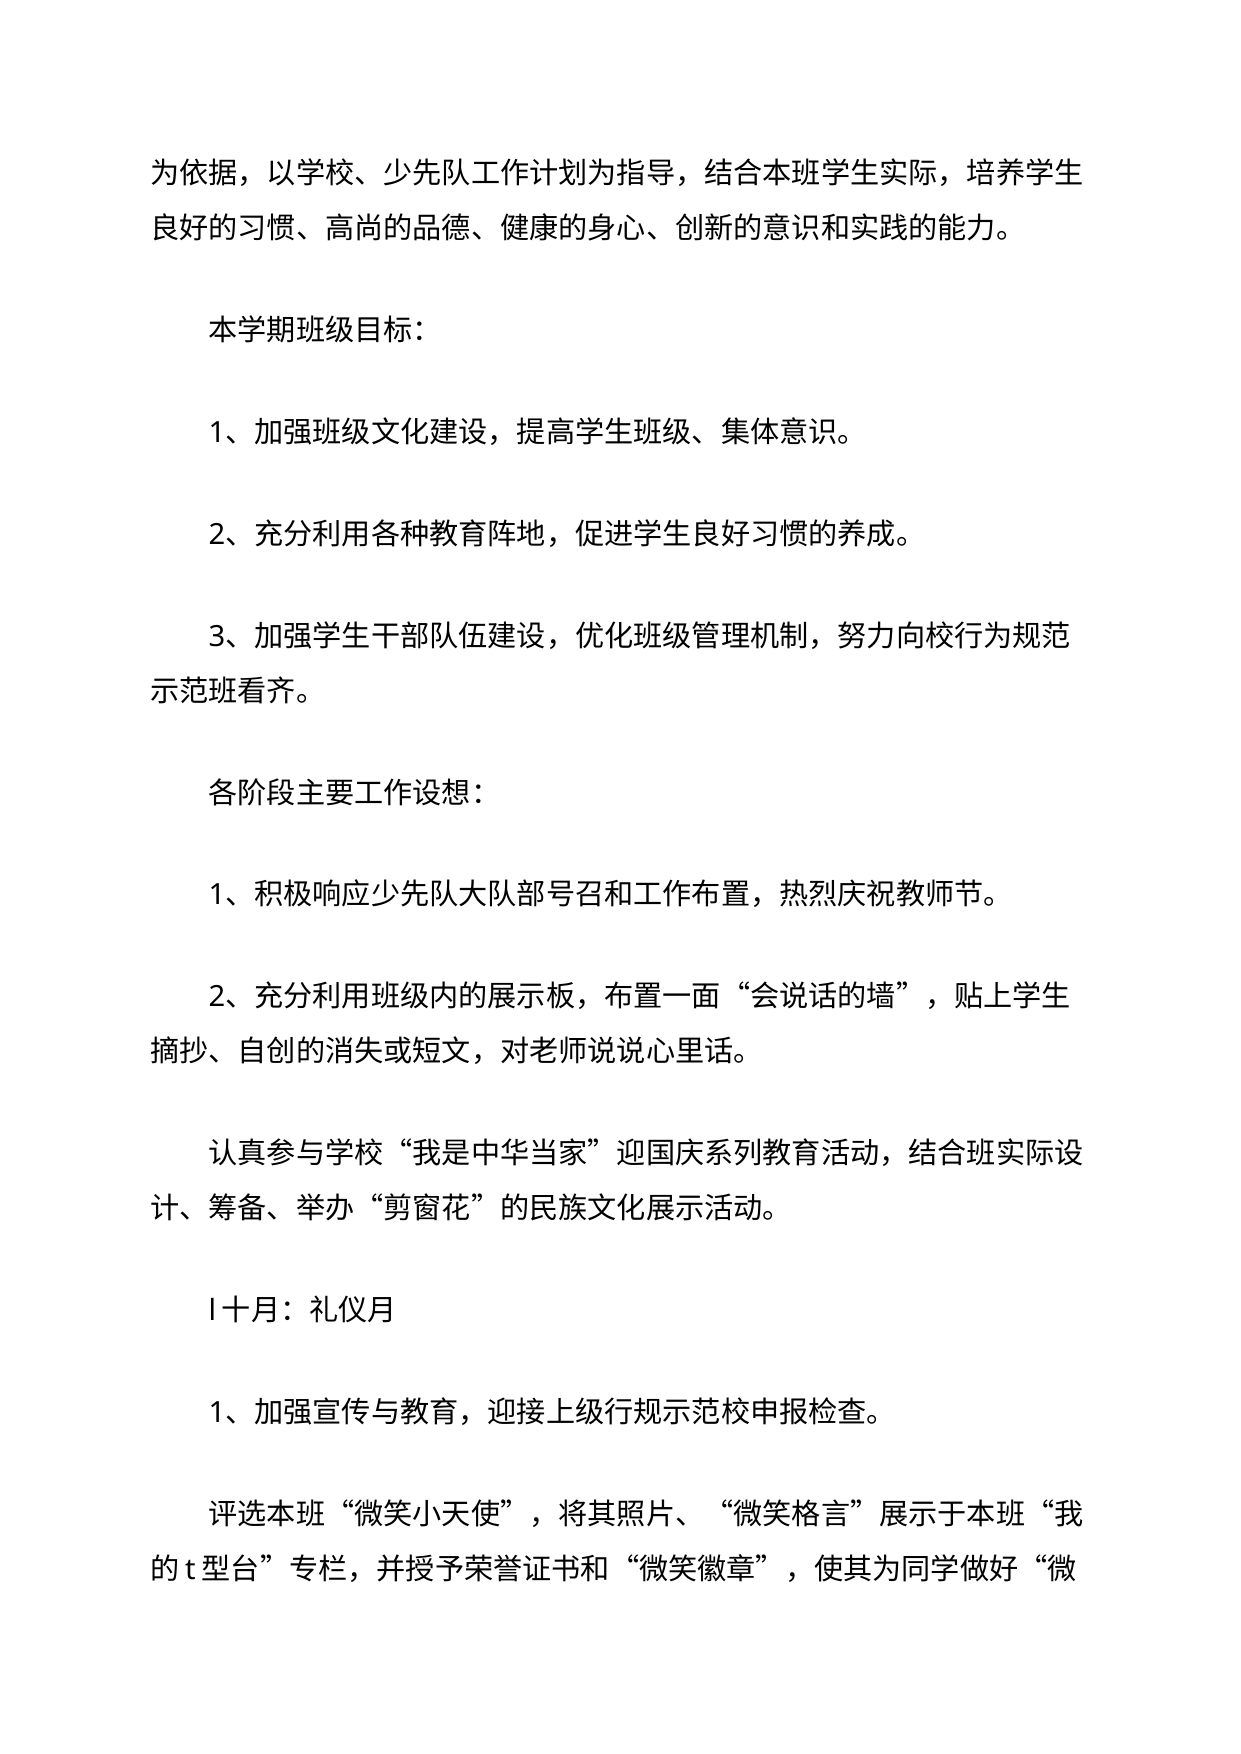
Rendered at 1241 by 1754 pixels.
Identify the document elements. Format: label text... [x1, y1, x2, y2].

text 1、积极响应少先队大队部号召和工作布置，热烈庆祝教师节。 [150, 871, 1090, 913]
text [150, 150, 1090, 247]
text 3、加强学生干部队伍建设，优化班级管理机制，努力向校行为规范示范班看齐。 [150, 612, 1090, 710]
text 各阶段主要工作设想： [150, 769, 1090, 811]
text 2、充分利用班级内的展示板，布置一面“会说话的墙”，贴上学生摘抄、自创的消失或短文，对老师说说心里话。 [150, 973, 1090, 1070]
text 1、加强班级文化建设，提高学生班级、集体意识。 [150, 408, 1090, 451]
text 1、加强宣传与教育，迎接上级行规示范校申报检查。 [150, 1388, 1090, 1431]
text l十月：礼仪月 [150, 1286, 1090, 1329]
text 本学期班级目标： [150, 307, 1090, 349]
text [150, 1490, 1090, 1588]
text 2、充分利用各种教育阵地，促进学生良好习惯的养成。 [150, 510, 1090, 553]
text 认真参与学校“我是中华当家”迎国庆系列教育活动，结合班实际设计、筹备、举办“剪窗花”的民族文化展示活动。 [150, 1130, 1090, 1227]
